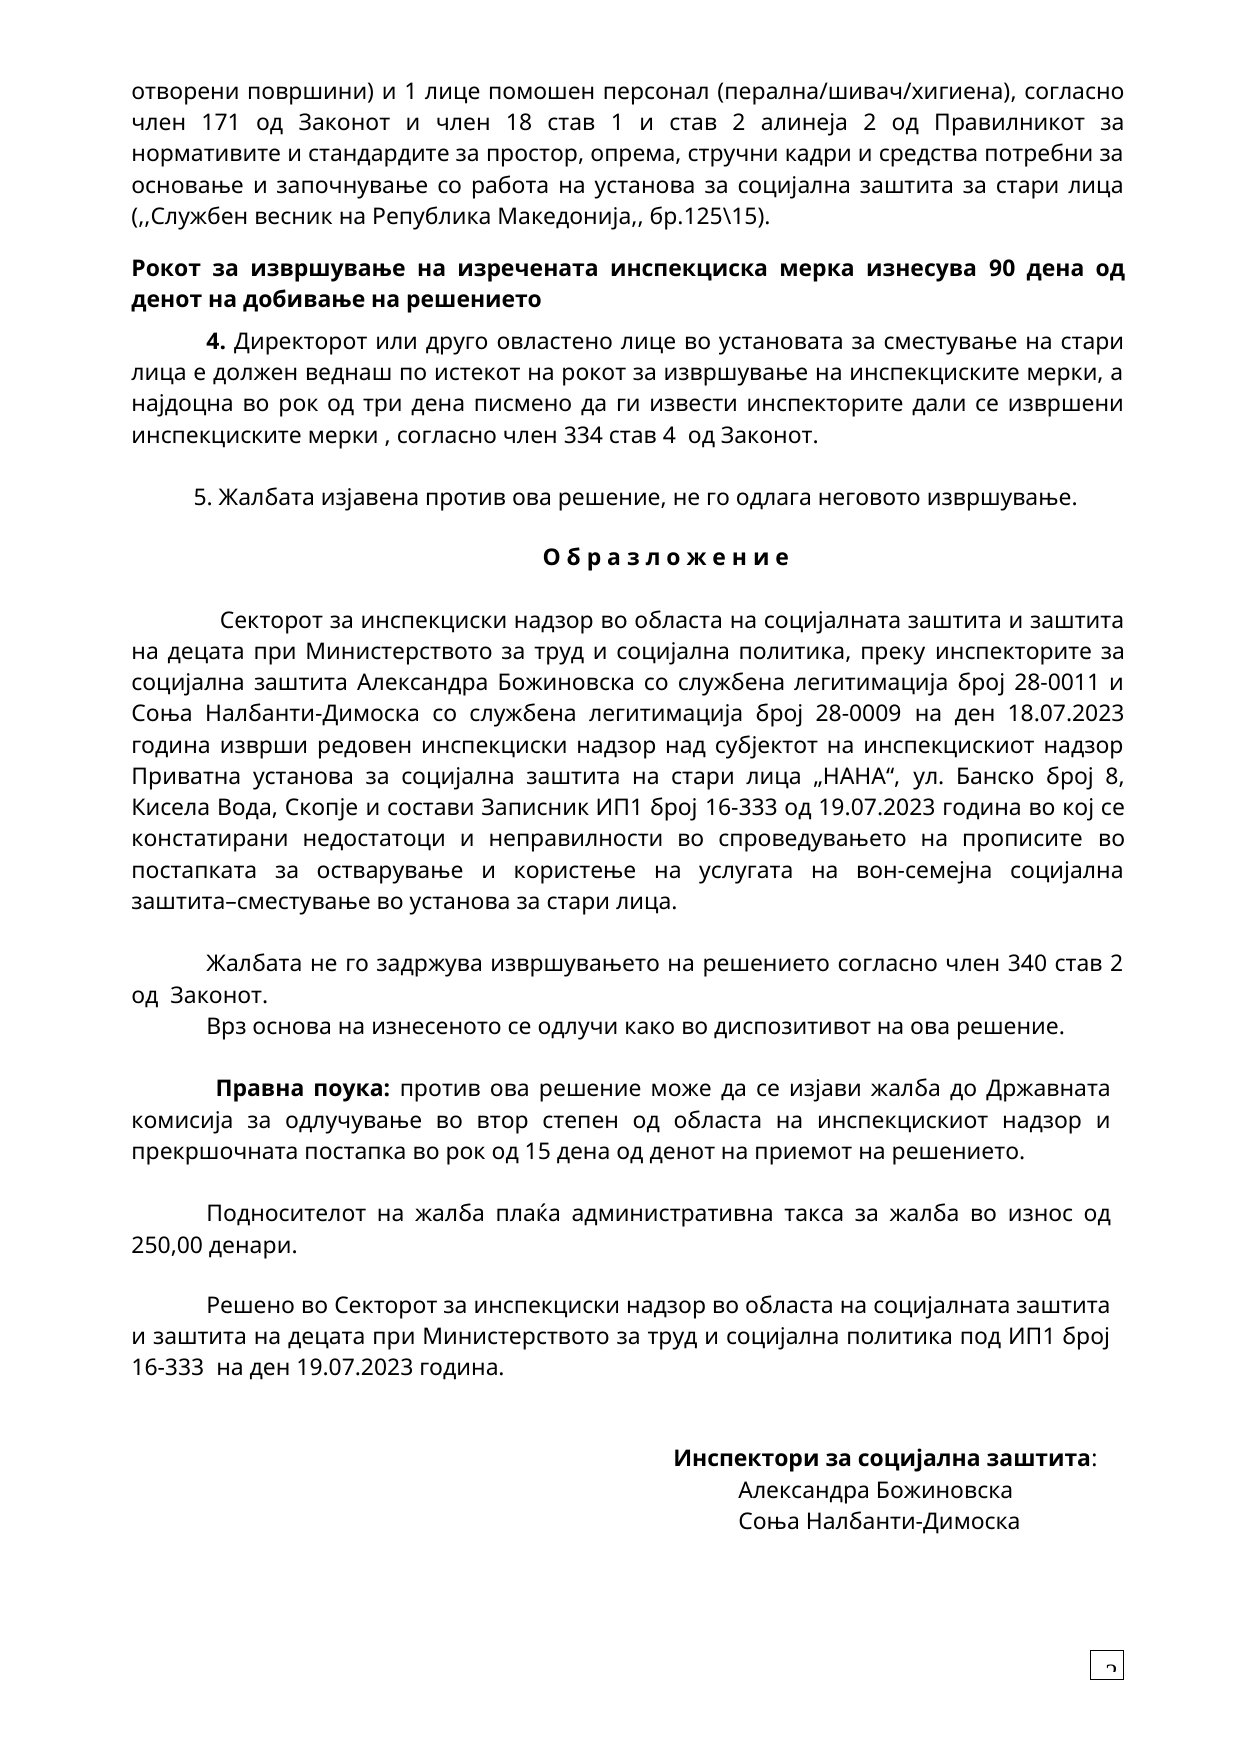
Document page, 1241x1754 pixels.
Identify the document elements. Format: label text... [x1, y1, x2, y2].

text Рокот за извршување на изречената инспекциска мерка изнесува 90 дена од денот на добивање на решението [131, 252, 1125, 314]
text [131, 75, 1125, 231]
text Александра Божиновска [131, 1474, 1125, 1505]
text Жалбата не го задржува извршувањето на решението согласно член 340 став 2 од Законот. [131, 947, 1125, 1010]
text Правна поука: против ова решение може да се изјави жалба до Државната комисија за одлучување во втор степен од областа на инспекцискиот надзор и прекршочната постапка во рок од 15 дена од денот на приемот на решението. [131, 1072, 1112, 1166]
text 5. Жалбата изјавена против ова решение, не го одлага неговото извршување. [131, 481, 1112, 512]
text Инспектори за социјална заштита: [131, 1442, 1125, 1474]
list 4. Директорот или друго овластено лице во установата за сместување на стари лица е должен веднаш по истекот на рокот за извршување на инспекциските мерки, а најдоцна во рок од три дена писмено да ги извести инспекторите дали се извршени инспекциските мерки , согласно член 334 став 4 од Законот. [131, 325, 1125, 450]
text Решено во Секторот за инспекциски надзор во областа на социјалната заштита и заштита на децата при Министерството за труд и социјална политика под ИП1 број 16-333 на ден 19.07.2023 година. [131, 1289, 1112, 1382]
text Соња Налбанти-Димоска [131, 1505, 1125, 1536]
text Секторот за инспекциски надзор во областа на социјалната заштита и заштита на децата при Министерството за труд и социјална политика, преку инспекторите за социјална заштита Александра Божиновска со службена легитимација број 28-0011 и Соња Налбанти-Димоска со службена легитимација број 28-0009 на ден 18.07.2023 година изврши редовен инспекциски надзор над субјектот на инспекцискиот надзор Приватна установа за социјална заштита на стари лица „НАНА“, ул. Банско број 8, Кисела Вода, Скопје и состави Записник ИП1 број 16-333 од 19.07.2023 година во кој се констатирани недостатоци и неправилности во спроведувањето на прописите во постапката за остварување и користење на услугата на вон-семејна социјална заштита–сместување во установа за стари лица. [131, 604, 1125, 916]
text Подносителот на жалба плаќа административна такса за жалба во износ од 250,00 денари. [131, 1197, 1112, 1260]
text О б р а з л о ж е н и е [131, 541, 1112, 572]
text Врз основа на изнесеното се одлучи како во диспозитивот на ова решение. [131, 1010, 1125, 1041]
